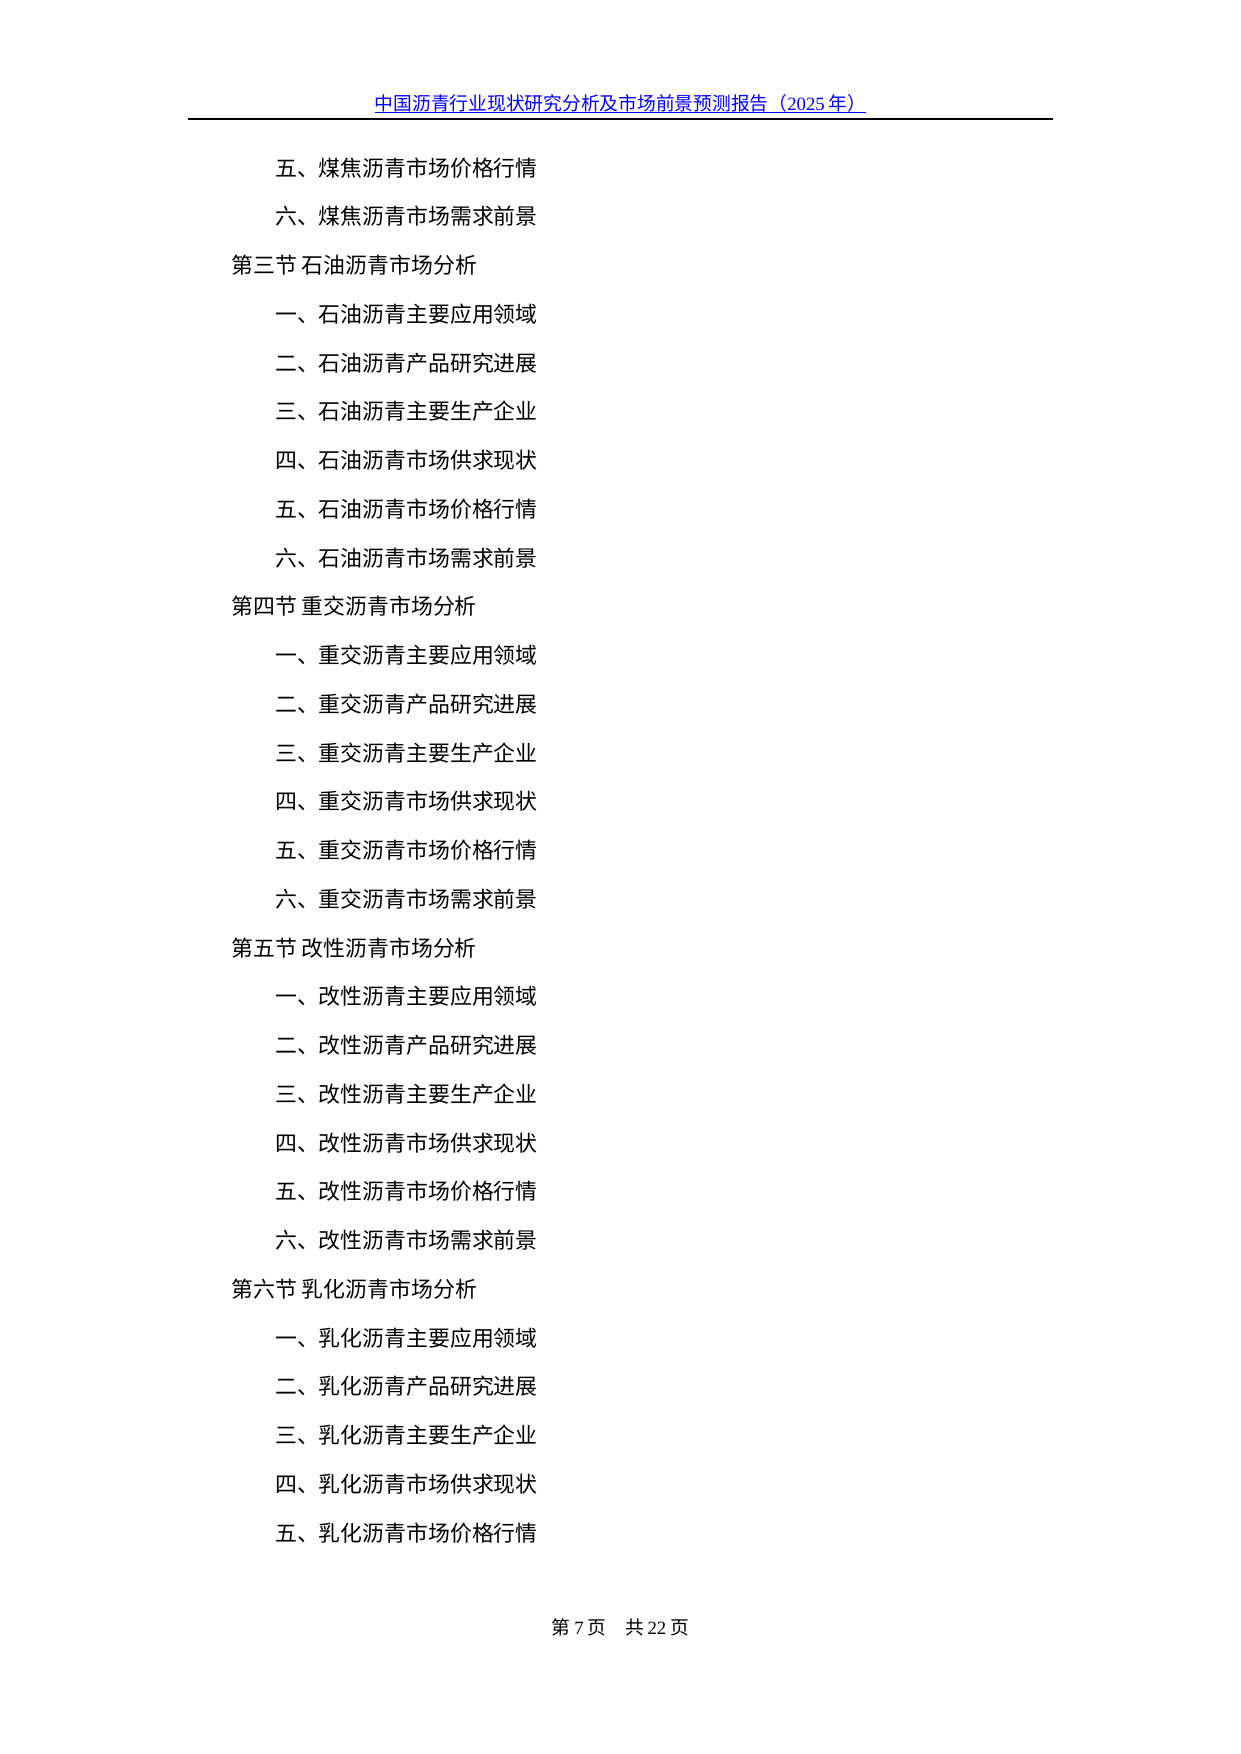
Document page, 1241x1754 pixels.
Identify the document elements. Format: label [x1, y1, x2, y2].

text [187, 150, 1053, 1548]
